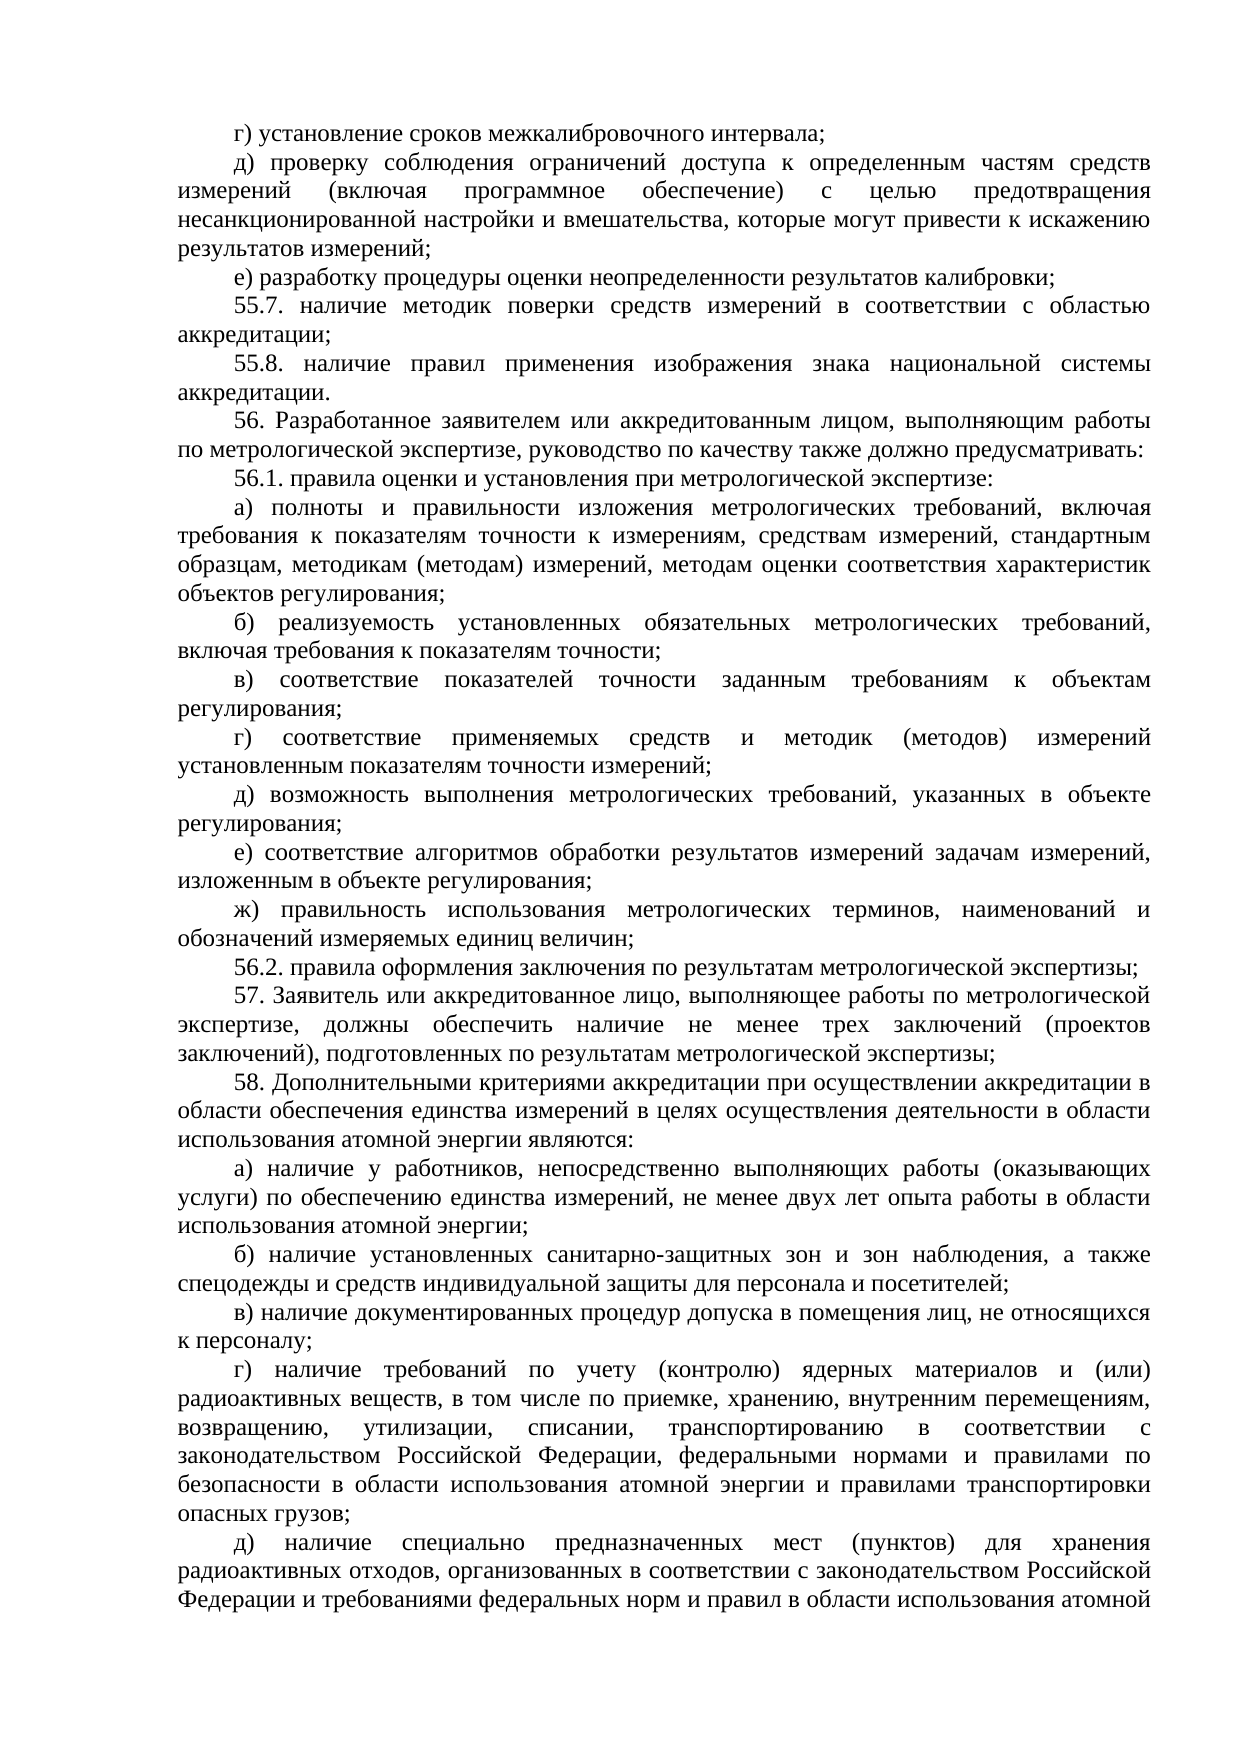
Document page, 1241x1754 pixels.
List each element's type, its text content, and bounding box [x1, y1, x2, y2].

text 56.1. правила оценки и установления при метрологической экспертизе: [177, 463, 1152, 492]
text е) соответствие алгоритмов обработки результатов измерений задачам измерений, изложенным в объекте регулирования; [177, 837, 1152, 894]
text а) полноты и правильности изложения метрологических требований, включая требования к показателям точности к измерениям, средствам измерений, стандартным образцам, методикам (методам) измерений, методам оценки соответствия характеристик объектов регулирования; [177, 492, 1152, 607]
text г) наличие требований по учету (контролю) ядерных материалов и (или) радиоактивных веществ, в том числе по приемке, хранению, внутренним перемещениям, возвращению, утилизации, списании, транспортированию в соответствии с законодательством Российской Федерации, федеральными нормами и правилами по безопасности в области использования атомной энергии и правилами транспортировки опасных грузов; [177, 1354, 1152, 1527]
text 55.8. наличие правил применения изображения знака национальной системы аккредитации. [177, 348, 1152, 406]
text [177, 1527, 1152, 1613]
text 55.7. наличие методик поверки средств измерений в соответствии с областью аккредитации; [177, 291, 1152, 348]
text г) установление сроков межкалибровочного интервала; [177, 118, 1152, 147]
text 56.2. правила оформления заключения по результатам метрологической экспертизы; [177, 952, 1152, 981]
text е) разработку процедуры оценки неопределенности результатов калибровки; [177, 262, 1152, 291]
text в) наличие документированных процедур допуска в помещения лиц, не относящихся к персоналу; [177, 1297, 1152, 1354]
text д) проверку соблюдения ограничений доступа к определенным частям средств измерений (включая программное обеспечение) с целью предотвращения несанкционированной настройки и вмешательства, которые могут привести к искажению результатов измерений; [177, 147, 1152, 262]
text 58. Дополнительными критериями аккредитации при осуществлении аккредитации в области обеспечения единства измерений в целях осуществления деятельности в области использования атомной энергии являются: [177, 1067, 1152, 1153]
text 56. Разработанное заявителем или аккредитованным лицом, выполняющим работы по метрологической экспертизе, руководство по качеству также должно предусматривать: [177, 406, 1152, 463]
text ж) правильность использования метрологических терминов, наименований и обозначений измеряемых единиц величин; [177, 894, 1152, 952]
text 57. Заявитель или аккредитованное лицо, выполняющее работы по метрологической экспертизе, должны обеспечить наличие не менее трех заключений (проектов заключений), подготовленных по результатам метрологической экспертизы; [177, 981, 1152, 1067]
text г) соответствие применяемых средств и методик (методов) измерений установленным показателям точности измерений; [177, 722, 1152, 779]
text в) соответствие показателей точности заданным требованиям к объектам регулирования; [177, 664, 1152, 722]
text б) наличие установленных санитарно-защитных зон и зон наблюдения, а также спецодежды и средств индивидуальной защиты для персонала и посетителей; [177, 1239, 1152, 1297]
text а) наличие у работников, непосредственно выполняющих работы (оказывающих услуги) по обеспечению единства измерений, не менее двух лет опыта работы в области использования атомной энергии; [177, 1153, 1152, 1239]
text д) возможность выполнения метрологических требований, указанных в объекте регулирования; [177, 779, 1152, 837]
text б) реализуемость установленных обязательных метрологических требований, включая требования к показателям точности; [177, 607, 1152, 664]
